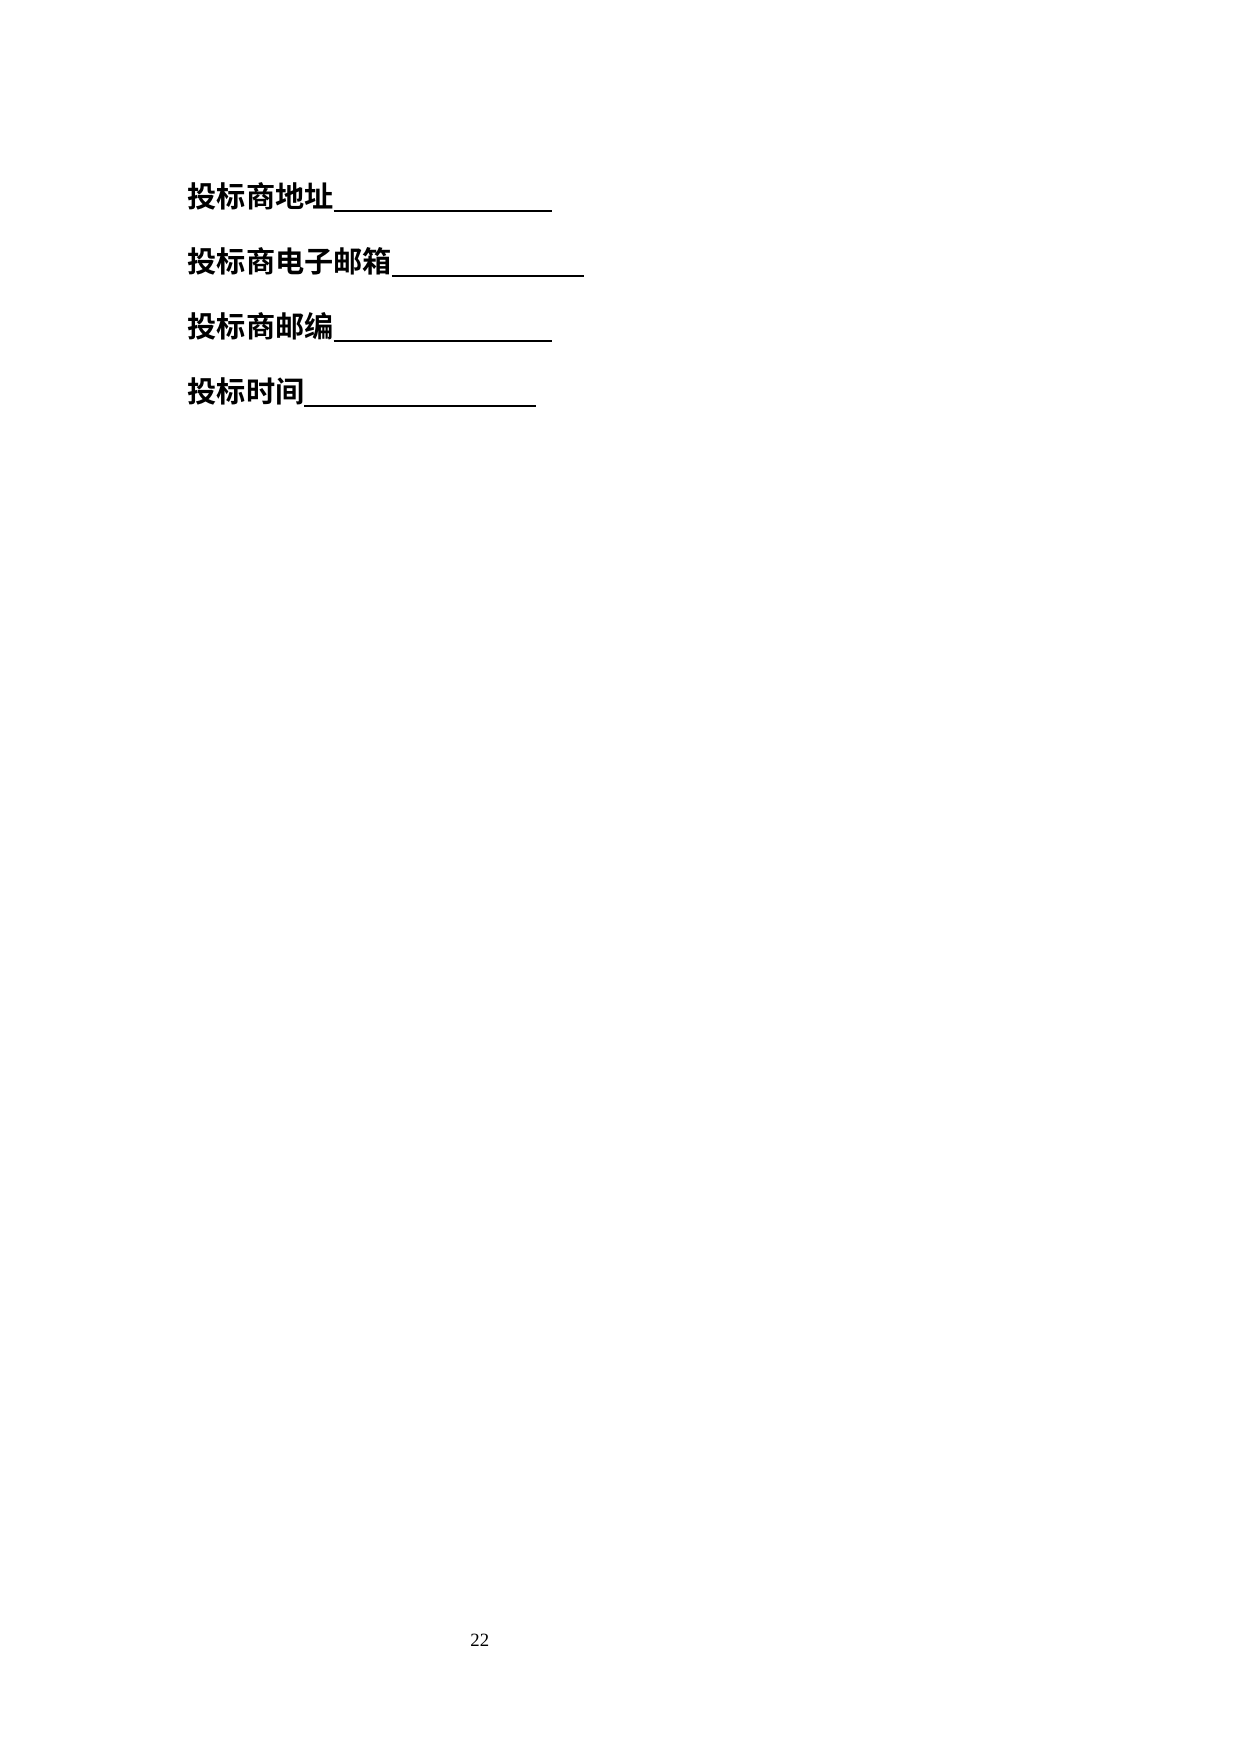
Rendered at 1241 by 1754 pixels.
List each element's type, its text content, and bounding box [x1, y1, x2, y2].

text 投标商电子邮箱 [187, 227, 1053, 292]
text 投标商地址 [187, 162, 1053, 227]
text 投标时间 [187, 357, 1053, 422]
text 投标商邮编 [187, 292, 1053, 357]
